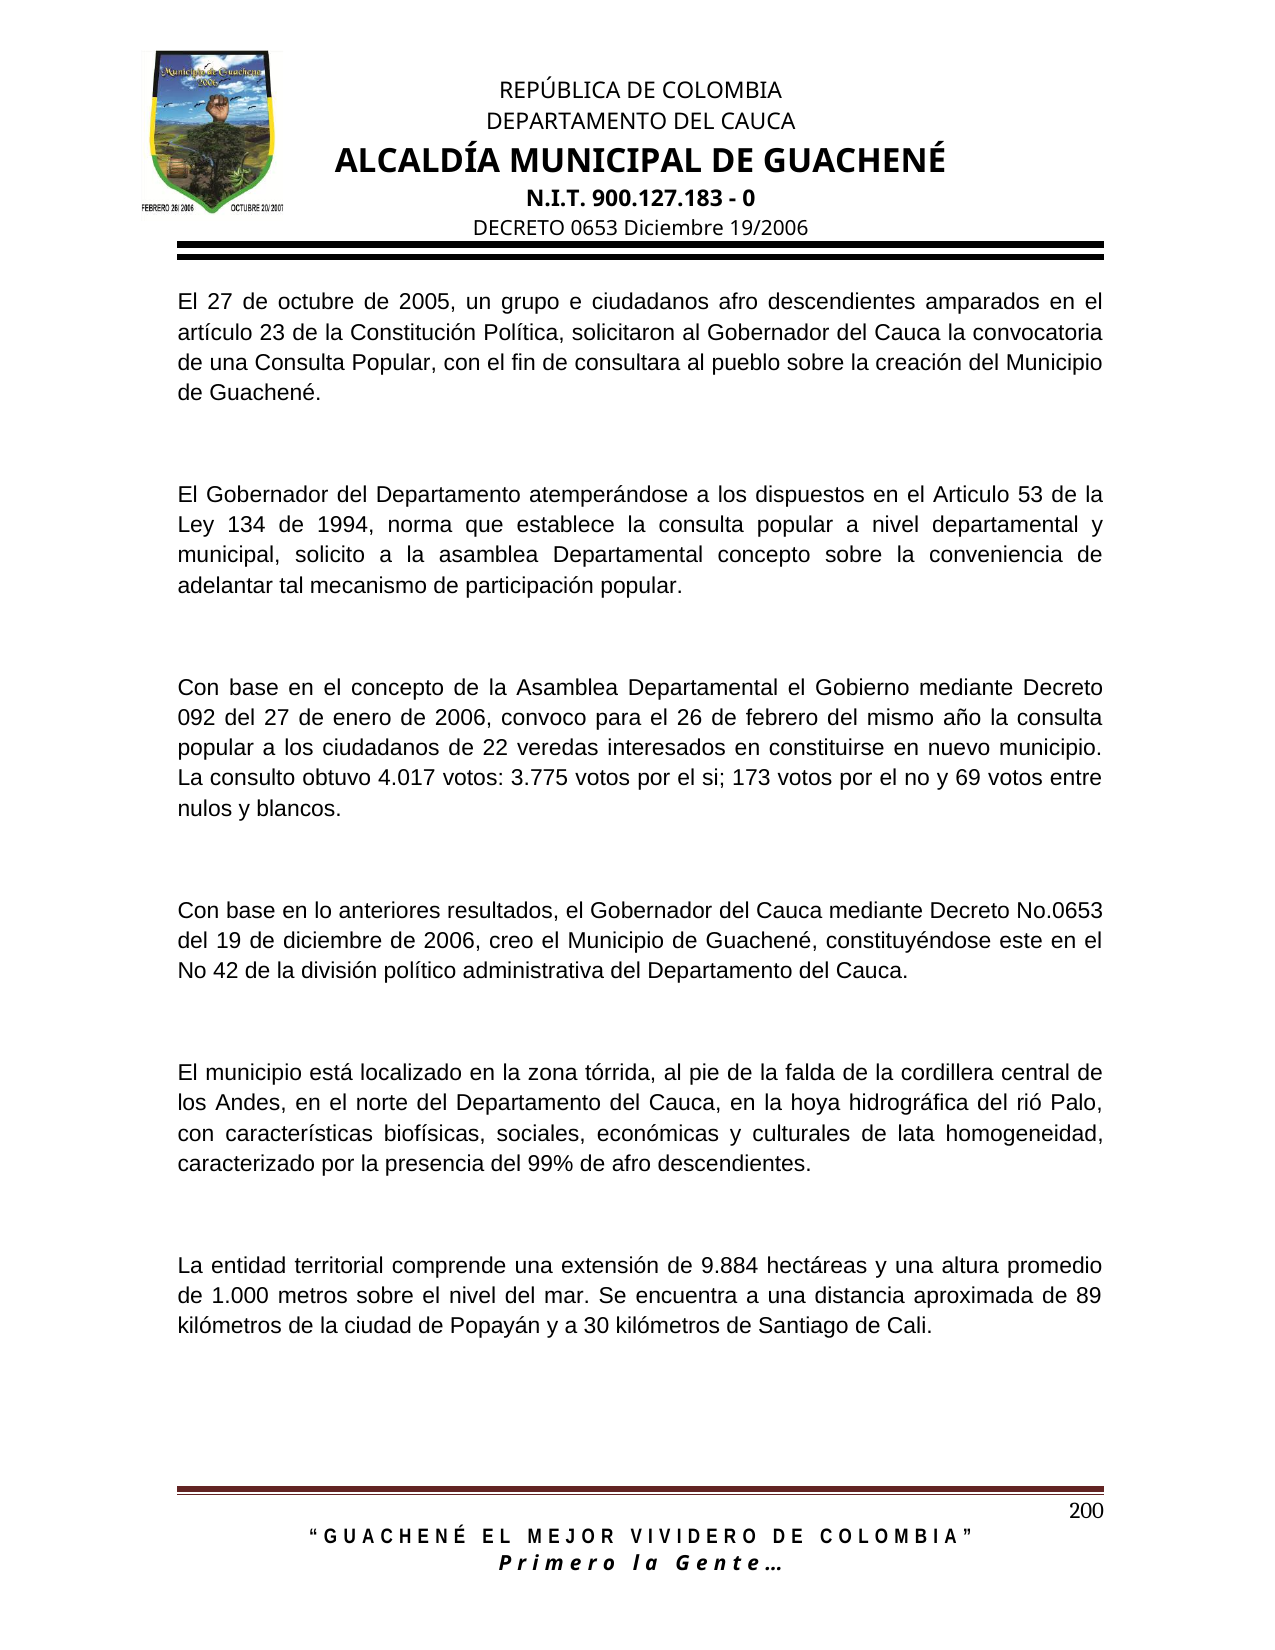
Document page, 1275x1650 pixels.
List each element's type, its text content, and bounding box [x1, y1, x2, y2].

text Con base en el concepto de el Gobierno mediante Decreto 092 del 27 de enero de 2006, convoco para el 26 de febrero del mismo año la consulta popular a los ciudadanos de 22 veredas interesados en constituirse en nuevo municipio. La consulto obtuvo 4.017 votos: 3.775 votos por el si; 173 votos por el no y 69 votos entre nulos y blancos. [177, 674, 1104, 821]
picture [141, 50, 284, 221]
text El Gobernador del Departamento atemperándose a los dispuestos en el Articulo 53 de 134 de 1994, norma que establece la consulta popular a nivel departamental y municipal, solicito a la asamblea Departamental concepto sobre la conveniencia de adelantar tal mecanismo de participación popular. [177, 481, 1104, 598]
text El municipio está localizado en la zona tórrida, al pie de la falda de la cordillera central de los Andes, en el norte del Departamento del Cauca, en la hoya hidrográfica del rió Palo, con características biofísicas, sociales, económicas y culturales de lata homogeneidad, caracterizado por la presencia del 99% de afro descendientes. [177, 1059, 1104, 1176]
text Con base en lo anteriores resultados, el Gobernador del Cauca mediante Decreto No.0653 del 19 de diciembre de 2006, creo el Municipio de Guachené, constituyéndose este en el No 42 de la división político administrativa del Departamento del Cauca. [177, 897, 1104, 983]
text El 27 de octubre de 2005, un grupo e ciudadanos afro descendientes amparados en el artículo 23 de la Constitución Política, solicitaron al Gobernador del Cauca la convocatoria de una Consulta Popular, con el fin de consultara al pueblo sobre la creación del Municipio de Guachené. [177, 288, 1104, 405]
text La entidad territorial comprende una extensión de y una altura promedio de sobre el nivel del mar. Se encuentra a una distancia aproximada de de la ciudad de Popayán y a de Santiago de Cali. [177, 1252, 1104, 1338]
